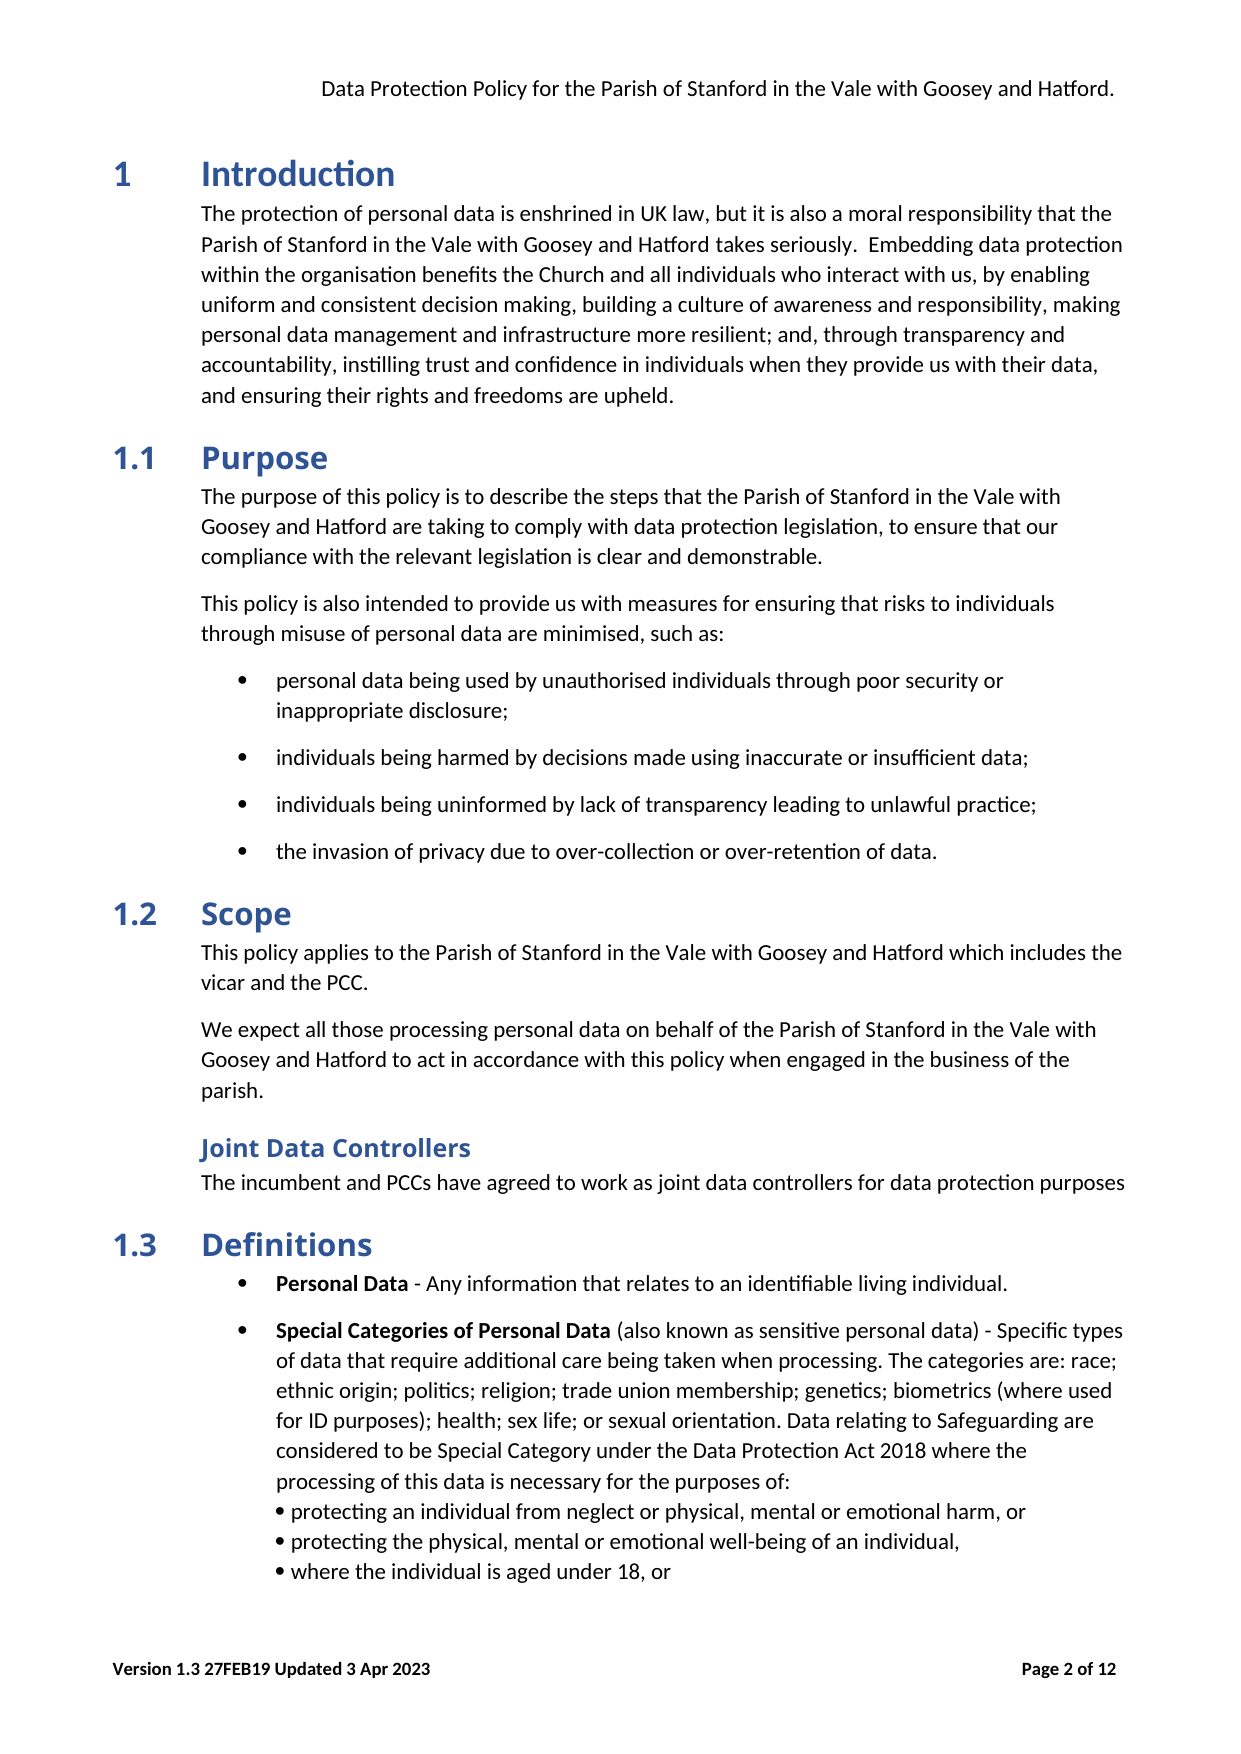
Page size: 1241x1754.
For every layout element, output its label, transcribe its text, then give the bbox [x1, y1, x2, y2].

text The incumbent and PCCs have agreed to work as joint data controllers for data protection purposes [201, 1168, 1128, 1196]
subtitle Introduction [112, 150, 1128, 196]
text We expect all those processing personal data on behalf of the Parish of Stanford in the Vale with Goosey and Hatford to act in accordance with this policy when engaged in the business of the parish. [201, 1015, 1128, 1104]
subtitle Definitions [112, 1223, 1128, 1266]
text individuals being harmed by decisions made using inaccurate or insufficient data; [238, 743, 1128, 771]
text The protection of personal data is enshrined in UK law, but it is also a moral responsibility that the Parish of Stanford in the Vale with Goosey and Hatford takes seriously. Embedding data protection within the organisation benefits the Church and all individuals who interact with us, by enabling uniform and consistent decision making, building a culture of awareness and responsibility, making personal data management and infrastructure more resilient; and, through transparency and accountability, instilling trust and confidence in individuals when they provide us with their data, and ensuring their rights and freedoms are upheld. [201, 199, 1128, 409]
subtitle Joint Data Controllers [201, 1131, 1128, 1165]
text This policy is also intended to provide us with measures for ensuring that risks to individuals through misuse of personal data are minimised, such as: [201, 589, 1128, 647]
text Personal Data - Any information that relates to an identifiable living individual. [238, 1269, 1128, 1297]
text personal data being used by unauthorised individuals through poor security or inappropriate disclosure; [238, 666, 1128, 724]
text Special Categories of Personal Data (also known as sensitive personal data) - Specific types of data that require additional care being taken when processing. The categories are: race; ethnic origin; politics; religion; trade union membership; genetics; biometrics (where used for ID purposes); health; sex life; or sexual orientation. Data relating to Safeguarding are considered to be Special Category under the Data Protection Act 2018 where the processing of this data is necessary for the purposes of: [238, 1316, 1128, 1495]
subtitle Purpose [112, 436, 1128, 478]
list protecting the physical, mental or emotional well-being of an individual, [276, 1527, 1128, 1555]
text This policy applies to the Parish of Stanford in the Vale with Goosey and Hatford which includes the vicar and the PCC. [201, 938, 1128, 996]
list where the individual is aged under 18, or [276, 1557, 1128, 1585]
text The purpose of this policy is to describe the steps that the Parish of Stanford in the Vale with Goosey and Hatford are taking to comply with data protection legislation, to ensure that our compliance with the relevant legislation is clear and demonstrable. [201, 482, 1128, 570]
text the invasion of privacy due to over-collection or over-retention of data. [238, 837, 1128, 865]
list protecting an individual from neglect or physical, mental or emotional harm, or [276, 1497, 1128, 1525]
text individuals being uninformed by lack of transparency leading to unlawful practice; [238, 790, 1128, 818]
subtitle Scope [112, 892, 1128, 935]
